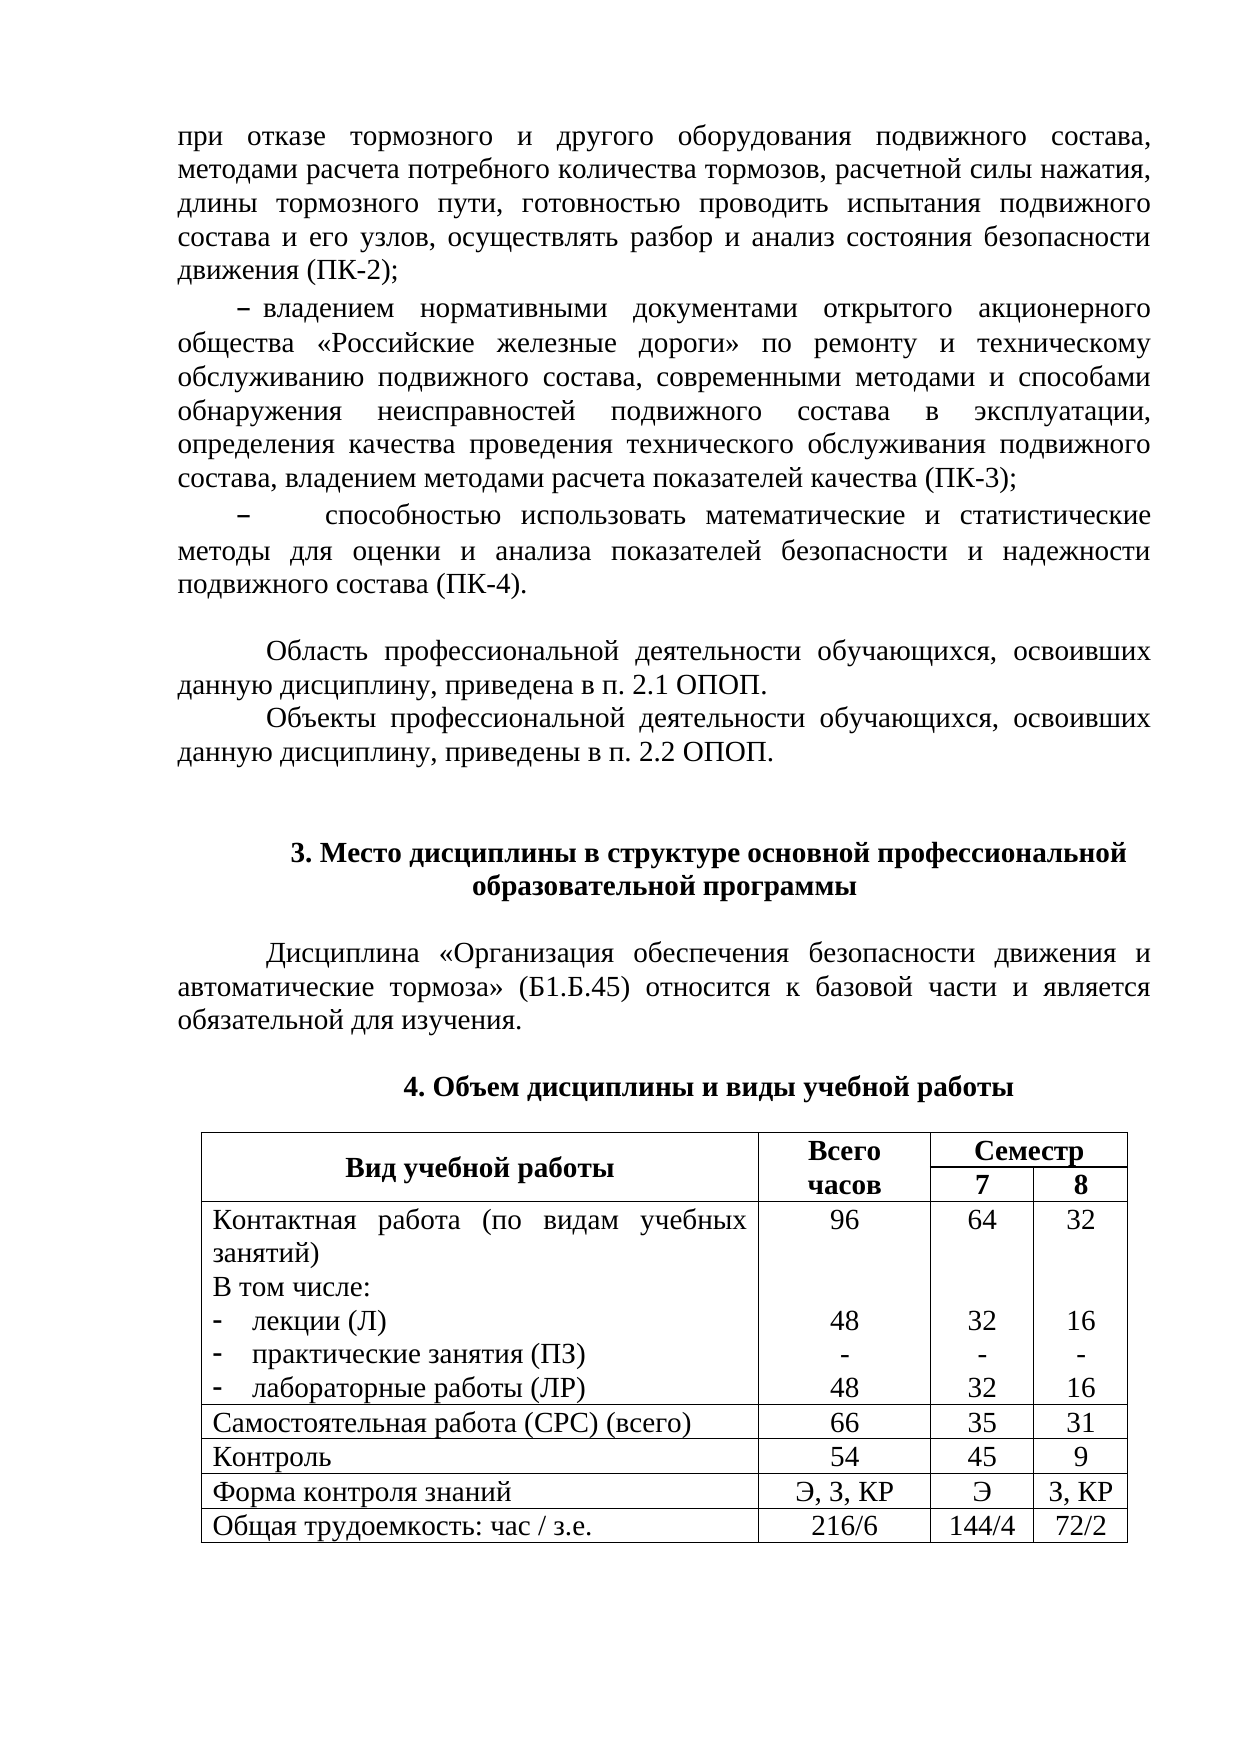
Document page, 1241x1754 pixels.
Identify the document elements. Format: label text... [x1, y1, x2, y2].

text 4. Объем дисциплины и виды учебной работы [177, 1069, 1152, 1103]
table_cell 54 [759, 1439, 930, 1473]
list способностью использовать математические и статистические методы для оценки и анализа показателей безопасности и надежности подвижного состава (ПК-4). [177, 493, 1152, 600]
table_cell 8 [1034, 1168, 1127, 1201]
table_cell 9 [1034, 1439, 1127, 1473]
table_cell Контактная работа (по видам учебных занятий) В том числе: лекции (Л) практические занятия (ПЗ) лабораторные работы (ЛР) [202, 1202, 758, 1404]
table_cell 96 48 - 48 [759, 1202, 930, 1404]
table_cell 45 [931, 1439, 1033, 1473]
text Дисциплина «Организация обеспечения безопасности движения и автоматические тормоза» (Б1.Б.45) относится к базовой части и является обязательной для изучения. [177, 935, 1152, 1036]
table_cell Контроль [202, 1439, 758, 1473]
table_cell 144/4 [931, 1509, 1033, 1542]
table_cell 7 [931, 1168, 1033, 1201]
table_cell З, КР [1034, 1474, 1127, 1507]
table_header Вид учебной работы [202, 1133, 758, 1201]
text Область профессиональной деятельности обучающихся, освоивших данную дисциплину, приведена в п. 2.1 ОПОП. [177, 633, 1152, 701]
table_cell 72/2 [1034, 1509, 1127, 1542]
table_cell Общая трудоемкость: час / з.е. [202, 1509, 758, 1542]
table_header Семестр [931, 1133, 1127, 1166]
table_cell 66 [759, 1405, 930, 1438]
table_cell Э [931, 1474, 1033, 1507]
table_cell Самостоятельная работа (СРС) (всего) [202, 1405, 758, 1438]
table_cell 64 32 - 32 [931, 1202, 1033, 1404]
table_cell Э, З, КР [759, 1474, 930, 1507]
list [177, 118, 1152, 286]
table_cell 216/6 [759, 1509, 930, 1542]
text Объекты профессиональной деятельности обучающихся, освоивших данную дисциплину, приведены в п. 2.2 ОПОП. [177, 701, 1152, 768]
text 3. Место дисциплины в структуре основной профессиональной образовательной программы [177, 835, 1152, 902]
table_cell 35 [931, 1405, 1033, 1438]
list владением нормативными документами открытого акционерного общества «Российские железные дороги» по ремонту и техническому обслуживанию подвижного состава, современными методами и способами обнаружения неисправностей подвижного состава в эксплуатации, определения качества проведения технического обслуживания подвижного состава, владением методами расчета показателей качества (ПК-3); [177, 286, 1152, 493]
table_header Всего часов [759, 1133, 930, 1201]
table_cell Форма контроля знаний [202, 1474, 758, 1507]
table_cell 32 16 - 16 [1034, 1202, 1127, 1404]
table_cell 31 [1034, 1405, 1127, 1438]
